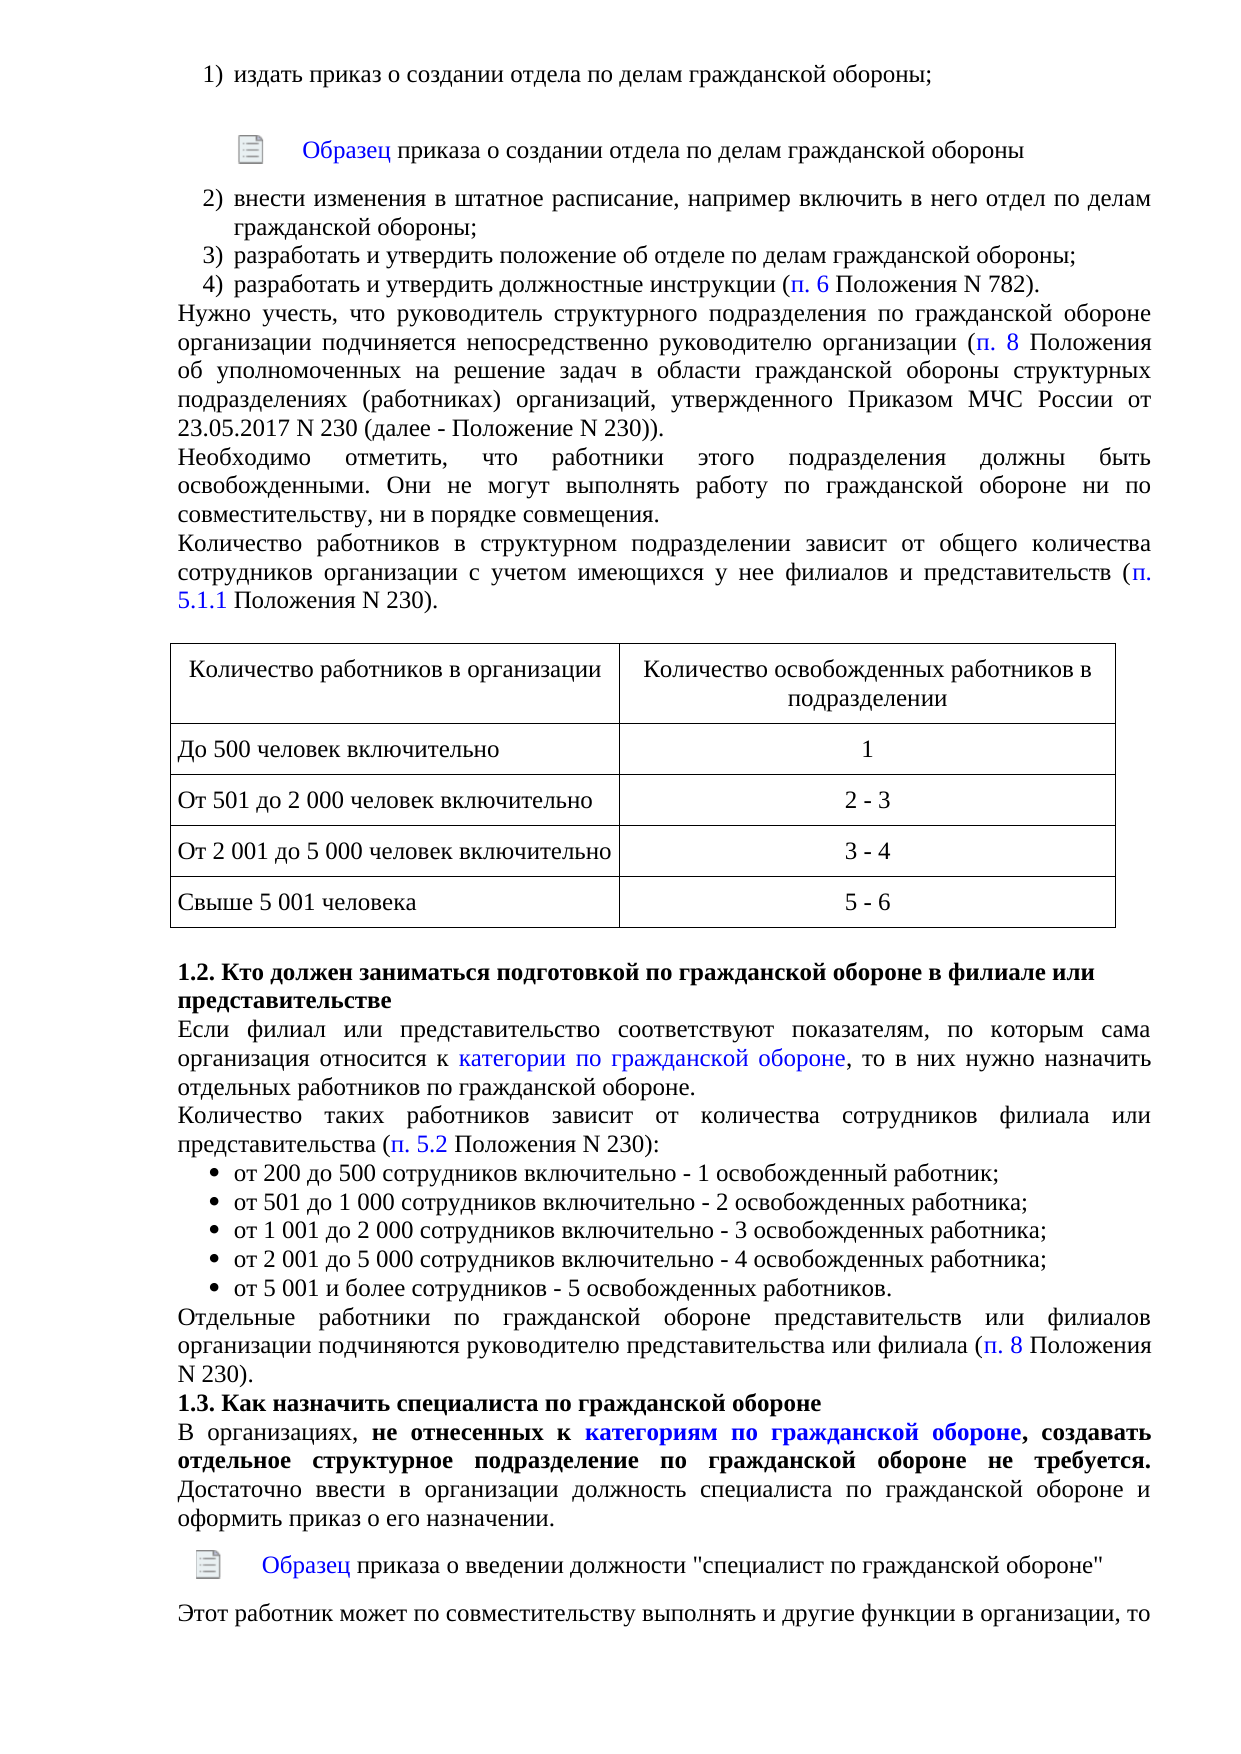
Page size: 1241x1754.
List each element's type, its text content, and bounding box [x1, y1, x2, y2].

picture [196, 135, 264, 164]
table_cell 1 [620, 724, 1115, 774]
table_header Образец приказа о введении должности "специалист по гражданской обороне" [243, 1532, 1152, 1598]
table_cell 5 - 6 [620, 877, 1115, 927]
table_header [177, 117, 283, 183]
list от 1 001 до 2 000 сотрудников включительно - 3 освобожденных работника; [210, 1215, 1152, 1244]
table_header Количество работников в организации [171, 644, 619, 723]
text 1.3. Как назначить специалиста по гражданской обороне [177, 1388, 1152, 1417]
table_cell Свыше 5 001 человека [171, 877, 619, 927]
list от 501 до 1 000 сотрудников включительно - 2 освобожденных работника; [210, 1187, 1152, 1215]
text Если филиал или представительство соответствуют показателям, по которым сама организация относится к категории по гражданской обороне, то в них нужно назначить отдельных работников по гражданской обороне. [177, 1014, 1152, 1100]
text Отдельные работники по гражданской обороне представительств или филиалов организации подчиняются руководителю представительства или филиала (п. 8 Положения N 230). [177, 1302, 1152, 1388]
text Количество таких работников зависит от количества сотрудников филиала или представительства (п. 5.2 Положения N 230): [177, 1100, 1152, 1158]
text Нужно учесть, что руководитель структурного подразделения по гражданской обороне организации подчиняется непосредственно руководителю организации (п. 8 Положения об уполномоченных на решение задач в области гражданской обороны структурных подразделениях (работниках) организаций, утвержденного Приказом МЧС России от 23.05.2017 N 230 (далее - Положение N 230)). [177, 298, 1152, 442]
list от 200 до 500 сотрудников включительно - 1 освобожденный работник; [210, 1158, 1152, 1187]
text Количество работников в структурном подразделении зависит от общего количества сотрудников организации с учетом имеющихся у нее филиалов и представительств (п. 5.1.1 Положения N 230). [177, 528, 1152, 614]
text В организациях, не отнесенных к категориям по гражданской обороне, создавать отдельное структурное подразделение по гражданской обороне не требуется. Достаточно ввести в организации должность специалиста по гражданской обороне и оформить приказ о его назначении. [177, 1417, 1152, 1532]
table_header [177, 1532, 243, 1598]
list от 2 001 до 5 000 сотрудников включительно - 4 освобожденных работника; [210, 1244, 1152, 1273]
list от 5 001 и более сотрудников - 5 освобожденных работников. [210, 1273, 1152, 1302]
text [177, 1598, 1152, 1627]
table_cell 3 - 4 [620, 826, 1115, 876]
text 1.2. Кто должен заниматься подготовкой по гражданской обороне в филиале или представительстве [177, 957, 1152, 1014]
table_cell От 501 до 2 000 человек включительно [171, 775, 619, 825]
table_cell До 500 человек включительно [171, 724, 619, 774]
list издать приказ о создании отдела по делам гражданской обороны; [202, 59, 1152, 88]
picture [196, 1550, 221, 1579]
table_header Образец приказа о создании отдела по делам гражданской обороны [283, 117, 1152, 183]
table_cell От 2 001 до 5 000 человек включительно [171, 826, 619, 876]
table_cell 2 - 3 [620, 775, 1115, 825]
text Необходимо отметить, что работники этого подразделения должны быть освобожденными. Они не могут выполнять работу по гражданской обороне ни по совместительству, ни в порядке совмещения. [177, 442, 1152, 528]
list разработать и утвердить положение об отделе по делам гражданской обороны; [202, 240, 1152, 269]
list разработать и утвердить должностные инструкции (п. 6 Положения N 782). [202, 269, 1152, 298]
list внести изменения в штатное расписание, например включить в него отдел по делам гражданской обороны; [202, 183, 1152, 240]
table_header Количество освобожденных работников в подразделении [620, 644, 1115, 723]
